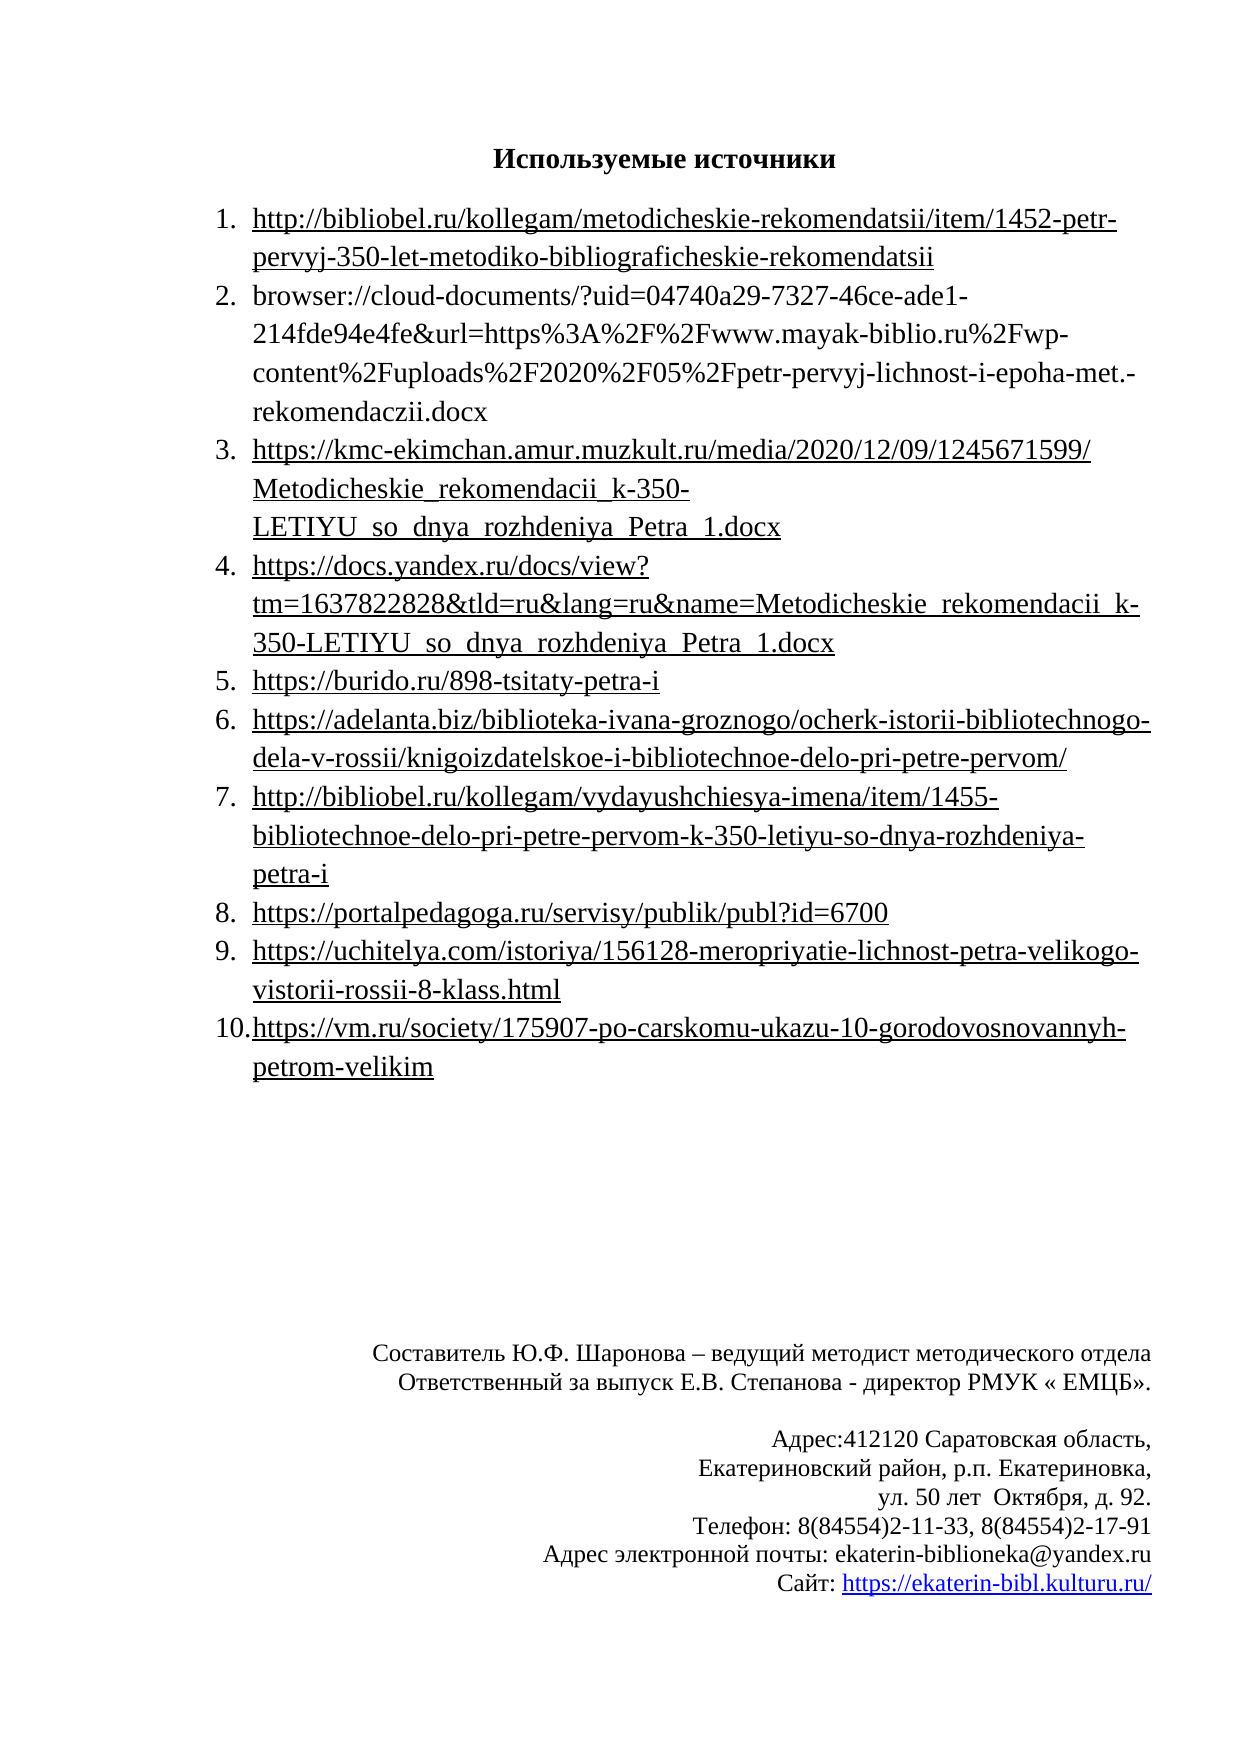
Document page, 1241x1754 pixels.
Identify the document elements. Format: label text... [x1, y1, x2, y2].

list https://uchitelya.com/istoriya/156128-meropriyatie-lichnost-petra-velikogo-vistorii-rossii-8-klass.html [215, 933, 1152, 1005]
list https://kmc-ekimchan.amur.muzkult.ru/media/2020/12/09/1245671599/Metodicheskie_rekomendacii_k-350-LETIYU_so_dnya_rozhdeniya_Petra_1.docx [215, 432, 1152, 543]
text Ответственный за выпуск Е.В. Степанова - директор РМУК « ЕМЦБ». [177, 1367, 1152, 1396]
list http://bibliobel.ru/kollegam/vydayushchiesya-imena/item/1455-bibliotechnoe-delo-pri-petre-pervom-k-350-letiyu-so-dnya-rozhdeniya-petra-i [215, 779, 1152, 890]
text Используемые источники [177, 142, 1152, 175]
text Адрес:412120 Саратовская область, [177, 1424, 1152, 1453]
list https://portalpedagoga.ru/servisy/publik/publ?id=6700 [215, 895, 1152, 928]
text Екатериновский район, р.п. Екатериновка, [177, 1453, 1152, 1482]
text Сайт: https://ekaterin-bibl.kulturu.ru/ [177, 1568, 1152, 1597]
list https://docs.yandex.ru/docs/view?tm=1637822828&tld=ru&lang=ru&name=Metodicheskie_rekomendacii_k-350-LETIYU_so_dnya_rozhdeniya_Petra_1.docx [215, 548, 1152, 658]
text Составитель Ю.Ф. Шаронова – ведущий методист методического отдела [177, 1338, 1152, 1367]
list http://bibliobel.ru/kollegam/metodicheskie-rekomendatsii/item/1452-petr-pervyj-350-let-metodiko-bibliograficheskie-rekomendatsii [215, 201, 1152, 273]
list browser://cloud-documents/?uid=04740a29-7327-46ce-ade1-214fde94e4fe&url=https%3A%2F%2Fwww.mayak-biblio.ru%2Fwp-content%2Fuploads%2F2020%2F05%2Fpetr-pervyj-lichnost-i-epoha-met.-rekomendaczii.docx [215, 278, 1152, 427]
text Телефон: 8(84554)2-11-33, 8(84554)2-17-91 [177, 1511, 1152, 1539]
text Адрес электронной почты: ekaterin-biblioneka@yandex.ru [177, 1539, 1152, 1568]
text ул. 50 лет Октября, д. 92. [177, 1482, 1152, 1511]
list https://adelanta.biz/biblioteka-ivana-groznogo/ocherk-istorii-bibliotechnogo-dela-v-rossii/knigoizdatelskoe-i-bibliotechnoe-delo-pri-petre-pervom/ [215, 702, 1152, 774]
list https://vm.ru/society/175907-po-carskomu-ukazu-10-gorodovosnovannyh-petrom-velikim [215, 1010, 1152, 1082]
list https://burido.ru/898-tsitaty-petra-i [215, 663, 1152, 697]
